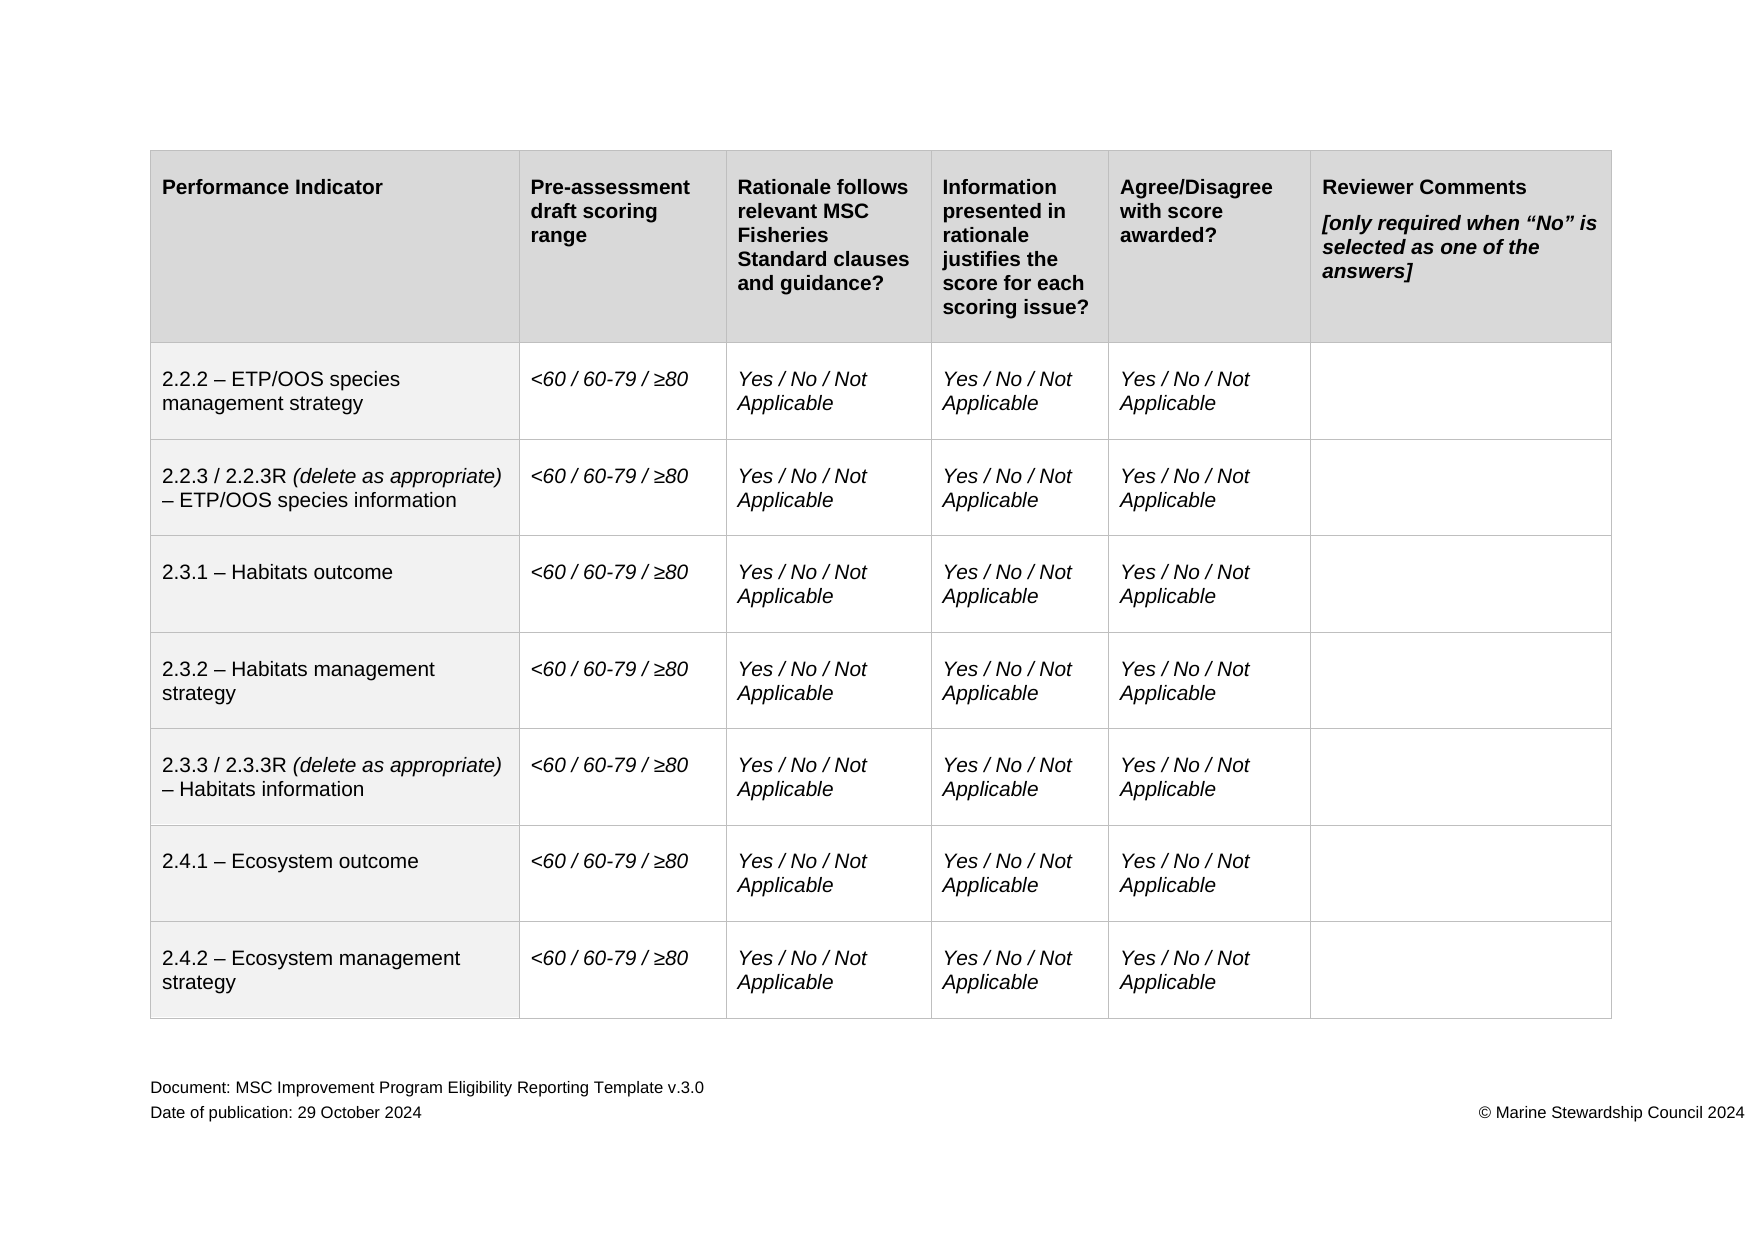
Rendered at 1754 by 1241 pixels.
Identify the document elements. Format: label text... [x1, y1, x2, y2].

table_cell Yes / No / Not Applicable [727, 633, 931, 728]
table_header Information presented in rationale justifies the score for each scoring issue? [932, 151, 1108, 342]
table_cell <60 / 60-79 / ≥80 [520, 826, 726, 921]
table_cell <60 / 60-79 / ≥80 [520, 633, 726, 728]
table_cell [1311, 826, 1611, 921]
table_cell Yes / No / Not Applicable [727, 343, 931, 439]
table_cell Yes / No / Not Applicable [932, 922, 1108, 1017]
table_cell Yes / No / Not Applicable [727, 826, 931, 921]
table_cell Yes / No / Not Applicable [932, 826, 1108, 921]
table_cell Yes / No / Not Applicable [1109, 633, 1310, 728]
table_cell Yes / No / Not Applicable [932, 343, 1108, 439]
table_header Pre-assessment draft scoring range [520, 151, 726, 342]
table_cell Yes / No / Not Applicable [1109, 922, 1310, 1017]
table_header Performance Indicator [151, 151, 519, 342]
table_cell Yes / No / Not Applicable [932, 633, 1108, 728]
table_cell <60 / 60-79 / ≥80 [520, 536, 726, 632]
table_cell 2.2.2 – ETP/OOS species management strategy [151, 343, 519, 439]
table_cell Yes / No / Not Applicable [1109, 536, 1310, 632]
table_cell 2.3.1 – Habitats outcome [151, 536, 519, 632]
table_cell 2.2.3 / 2.2.3R (delete as appropriate) – ETP/OOS species information [151, 440, 519, 535]
table_cell Yes / No / Not Applicable [932, 536, 1108, 632]
table_cell <60 / 60-79 / ≥80 [520, 729, 726, 824]
table_cell [1311, 440, 1611, 535]
table_cell [1311, 729, 1611, 824]
table_cell <60 / 60-79 / ≥80 [520, 922, 726, 1017]
table_cell [1311, 536, 1611, 632]
table_cell 2.3.2 – Habitats management strategy [151, 633, 519, 728]
table_header Rationale follows relevant MSC Fisheries Standard clauses and guidance? [727, 151, 931, 342]
table_header Reviewer Comments [only required when “No” is selected as one of the answers] [1311, 151, 1611, 342]
table_cell [1311, 343, 1611, 439]
table_cell Yes / No / Not Applicable [727, 922, 931, 1017]
table_cell Yes / No / Not Applicable [727, 440, 931, 535]
table_header Agree/Disagree with score awarded? [1109, 151, 1310, 342]
table_cell <60 / 60-79 / ≥80 [520, 440, 726, 535]
table_cell 2.4.2 – Ecosystem management strategy [151, 922, 519, 1017]
table_cell 2.3.3 / 2.3.3R (delete as appropriate) – Habitats information [151, 729, 519, 824]
table_cell [1311, 922, 1611, 1017]
table_cell Yes / No / Not Applicable [1109, 440, 1310, 535]
table_cell 2.4.1 – Ecosystem outcome [151, 826, 519, 921]
table_cell Yes / No / Not Applicable [727, 536, 931, 632]
table_cell Yes / No / Not Applicable [932, 729, 1108, 824]
table_cell [1311, 633, 1611, 728]
table_cell Yes / No / Not Applicable [1109, 826, 1310, 921]
table_cell <60 / 60-79 / ≥80 [520, 343, 726, 439]
table_cell Yes / No / Not Applicable [932, 440, 1108, 535]
table_cell Yes / No / Not Applicable [727, 729, 931, 824]
table_cell Yes / No / Not Applicable [1109, 343, 1310, 439]
table_cell Yes / No / Not Applicable [1109, 729, 1310, 824]
